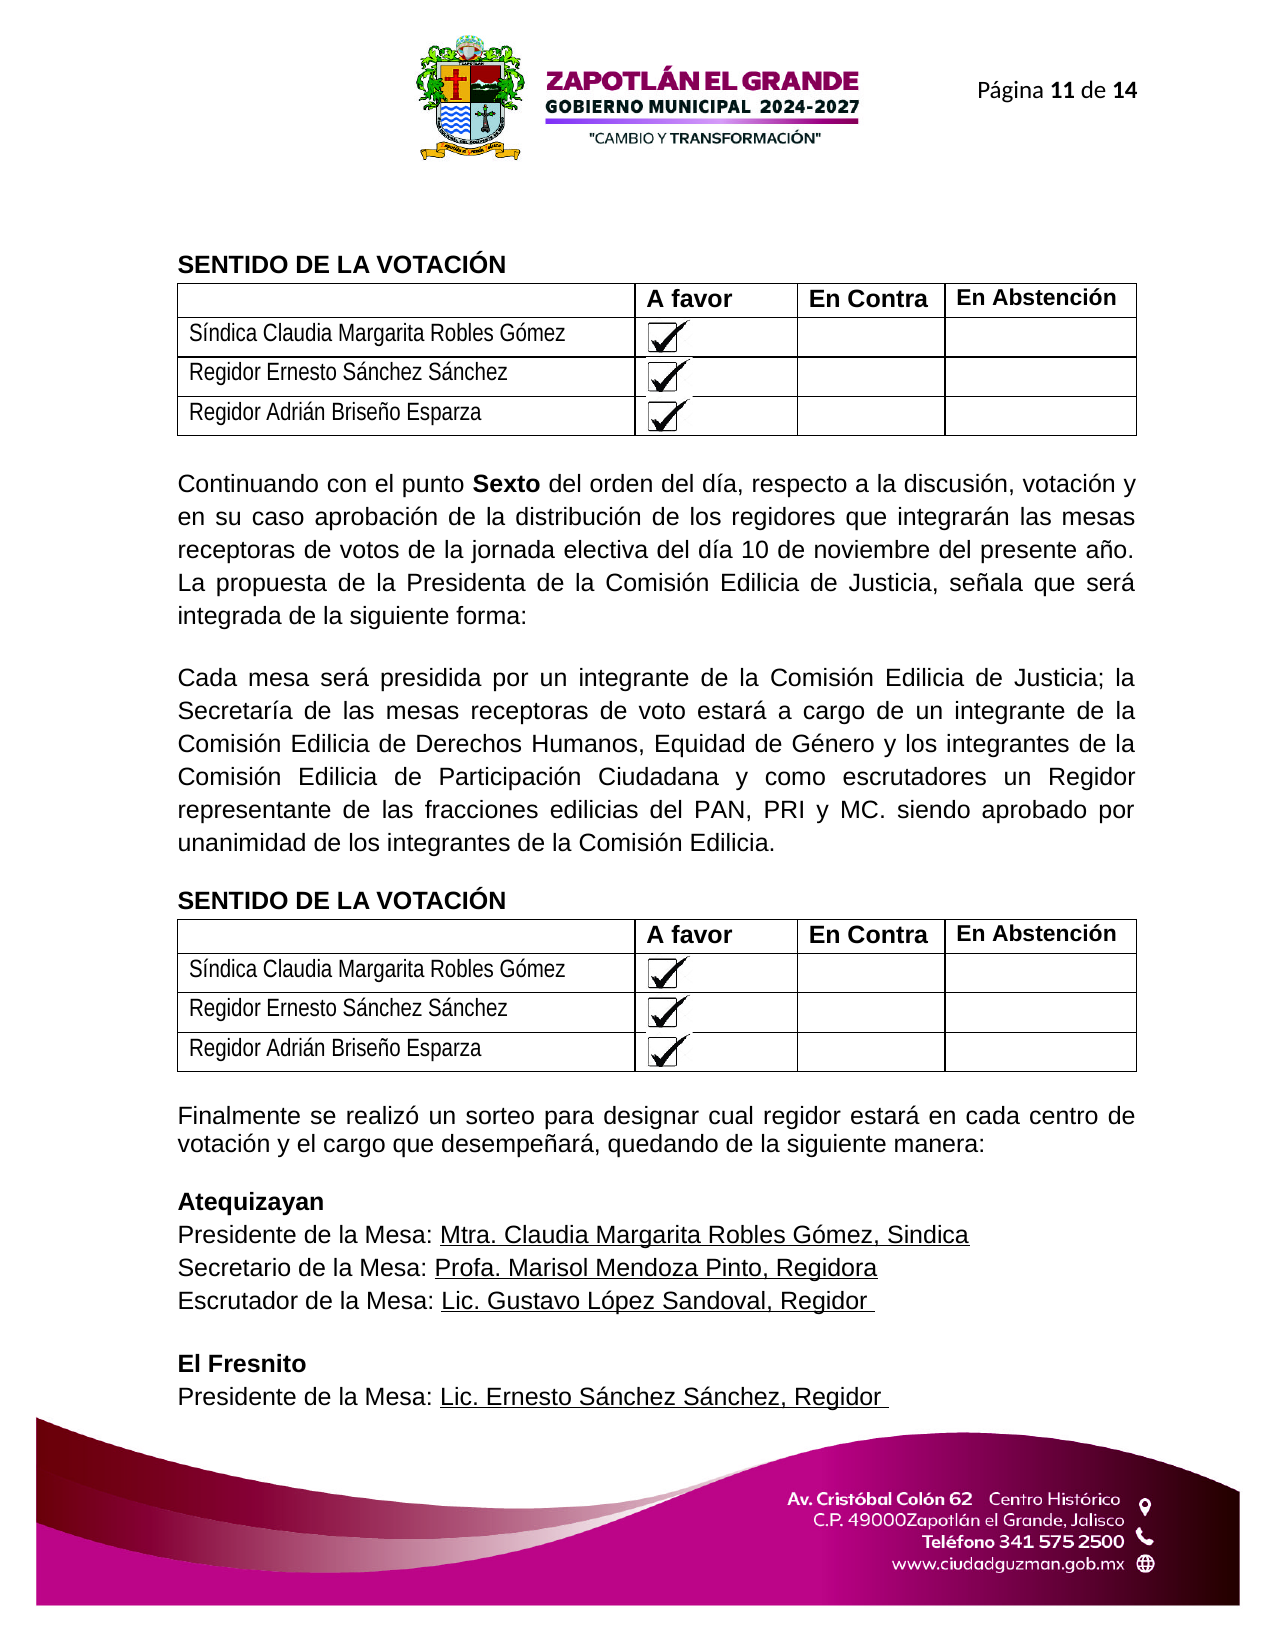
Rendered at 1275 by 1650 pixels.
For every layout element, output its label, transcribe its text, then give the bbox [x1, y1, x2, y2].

picture [0, 0, 1275, 1645]
table_cell [636, 954, 797, 992]
table_cell Regidor Adrián Briseño Esparza [178, 1033, 634, 1071]
table_cell [636, 318, 797, 356]
table_cell [636, 358, 797, 396]
table_header [178, 920, 634, 953]
table_header En Abstención [946, 920, 1136, 953]
text SENTIDO DE LA VOTACIÓN [177, 250, 1137, 279]
table_header En Abstención [946, 284, 1136, 317]
table_cell [798, 993, 944, 1032]
table_cell [636, 993, 797, 1032]
table_cell [798, 318, 944, 356]
text Secretario de la Mesa: Profa. Marisol Mendoza Pinto, Regidora [177, 1253, 1137, 1282]
table_header [178, 284, 634, 317]
table_cell Regidor Ernesto Sánchez Sánchez [178, 358, 634, 396]
text Cada mesa será presidida por un integrante de la Comisión Edilicia de Justicia; la Secretaría de las mesas receptoras de voto estará a cargo de un integrante de la Comisión Edilicia de Derechos Humanos, Equidad de Género y los integrantes de la Comisión Edilicia de Participación Ciudadana y como escrutadores un Regidor representante de las fracciones edilicias del PAN, PRI y MC. siendo aprobado por unanimidad de los integrantes de la Comisión Edilicia. [177, 663, 1137, 857]
text SENTIDO DE LA VOTACIÓN [177, 886, 1137, 915]
table_cell Regidor Adrián Briseño Esparza [178, 397, 634, 435]
table_cell Regidor Ernesto Sánchez Sánchez [178, 993, 634, 1032]
table_cell [946, 318, 1136, 356]
table_cell [798, 1033, 944, 1071]
text Presidente de la Mesa: Lic. Ernesto Sánchez Sánchez, Regidor [177, 1382, 1137, 1411]
table_cell [798, 954, 944, 992]
table_header A favor [636, 920, 797, 953]
table_cell [946, 954, 1136, 992]
table_header A favor [636, 284, 797, 317]
text Escrutador de la Mesa: Lic. Gustavo López Sandoval, Regidor [177, 1286, 1137, 1315]
table_cell [798, 358, 944, 396]
text Atequizayan [177, 1187, 1137, 1216]
table_header En Contra [798, 920, 944, 953]
text El Fresnito [177, 1349, 1137, 1378]
text Presidente de la Mesa: Mtra. Claudia Margarita Robles Gómez, Sindica [177, 1220, 1137, 1249]
table_cell [946, 993, 1136, 1032]
table_cell [946, 358, 1136, 396]
table_cell [636, 1033, 797, 1071]
text Finalmente se realizó un sorteo para designar cual regidor estará en cada centro de votación y el cargo que desempeñará, quedando de la siguiente manera: [177, 1101, 1137, 1158]
table_cell [798, 397, 944, 435]
text Continuando con el punto Sexto del orden del día, respecto a la discusión, votación y en su caso aprobación de la distribución de los regidores que integrarán las mesas receptoras de votos de la jornada electiva del día 10 de noviembre del presente año. La propuesta de la Presidenta de la Comisión Edilicia de Justicia, señala que será integrada de la siguiente forma: [177, 469, 1137, 630]
table_cell [636, 397, 797, 435]
table_cell [946, 397, 1136, 435]
table_cell [946, 1033, 1136, 1071]
table_cell Síndica Claudia Margarita Robles Gómez [178, 318, 634, 356]
table_cell Síndica Claudia Margarita Robles Gómez [178, 954, 634, 992]
table_header En Contra [798, 284, 944, 317]
